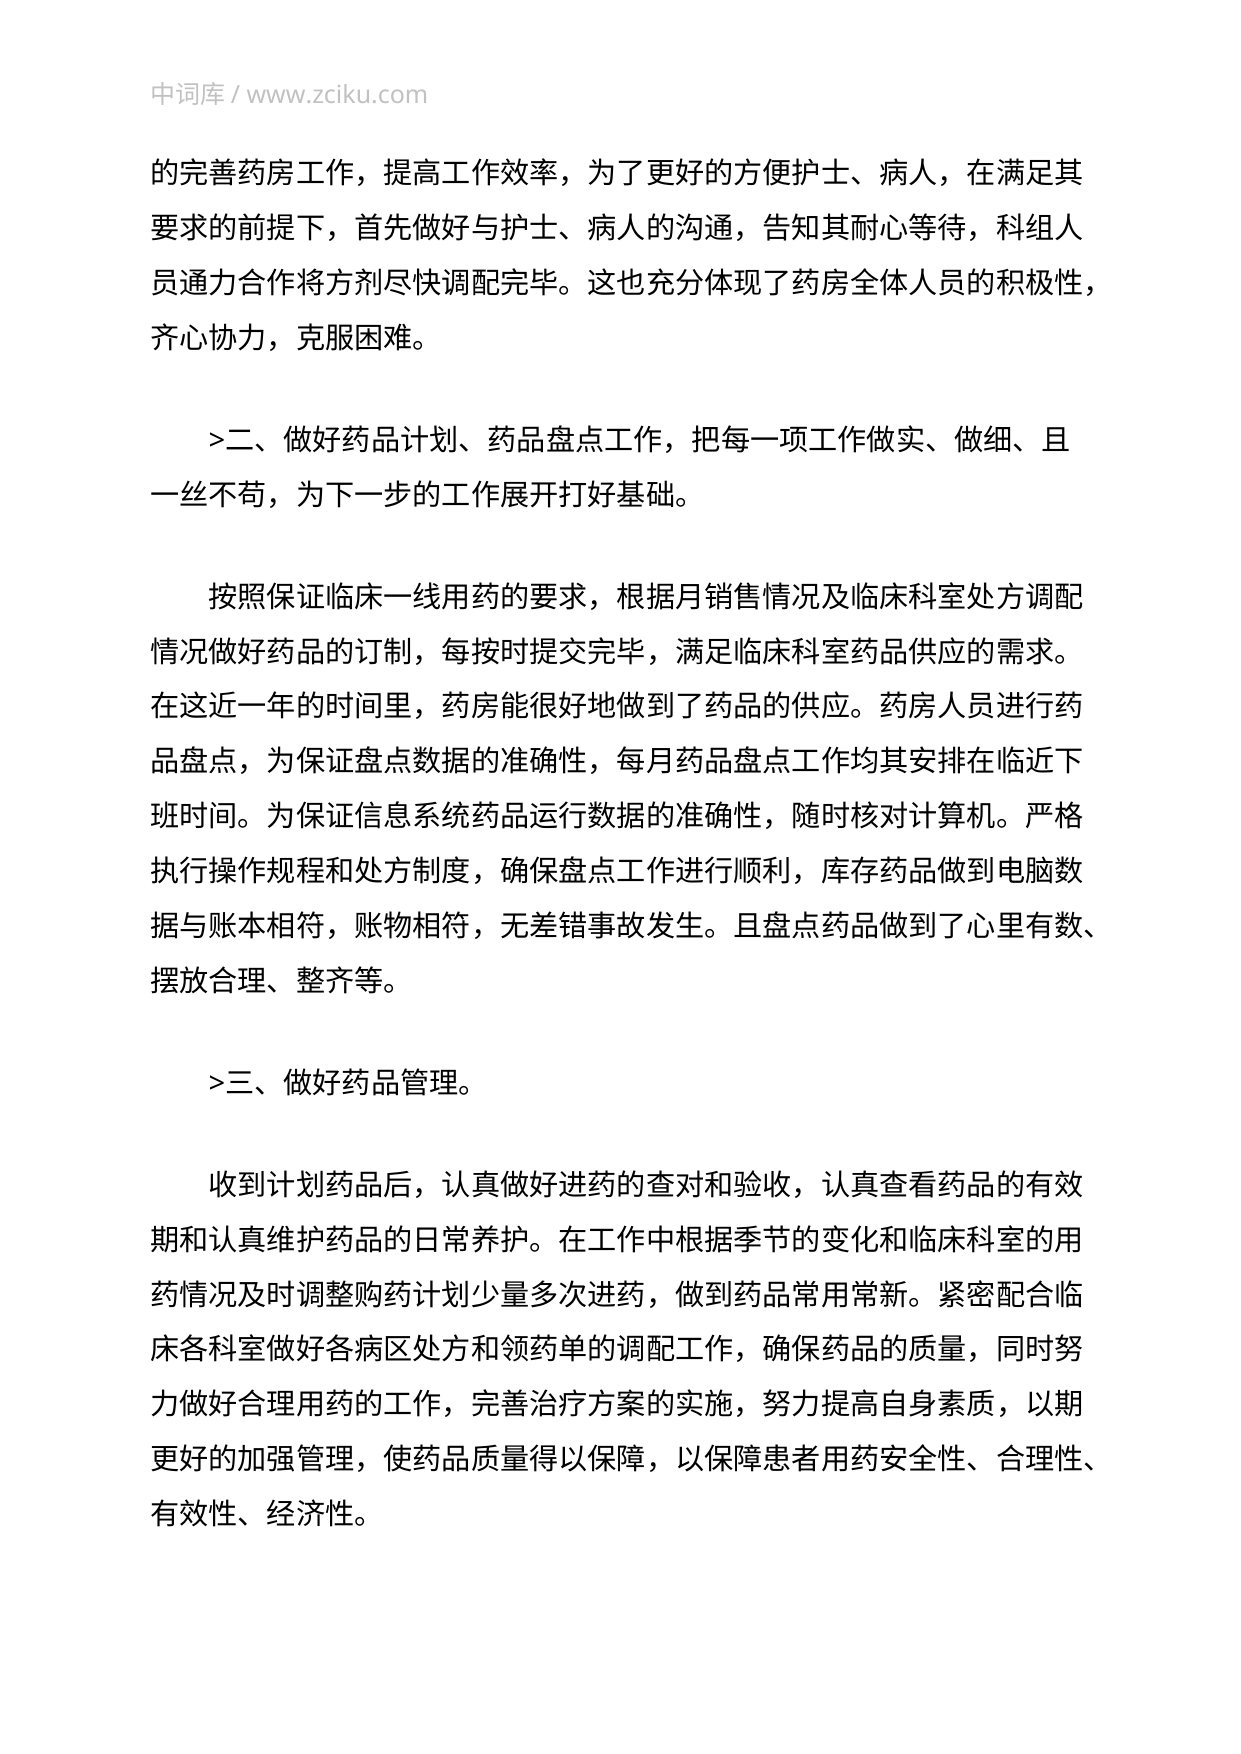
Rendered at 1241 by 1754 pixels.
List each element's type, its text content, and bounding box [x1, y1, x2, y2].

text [150, 150, 1090, 357]
text >三、做好药品管理。 [150, 1059, 1090, 1102]
text 收到计划药品后，认真做好进药的查对和验收，认真查看药品的有效期和认真维护药品的日常养护。在工作中根据季节的变化和临床科室的用药情况及时调整购药计划少量多次进药，做到药品常用常新。紧密配合临床各科室做好各病区处方和领药单的调配工作，确保药品的质量，同时努力做好合理用药的工作，完善治疗方案的实施，努力提高自身素质，以期更好的加强管理，使药品质量得以保障，以保障患者用药安全性、合理性、有效性、经济性。 [150, 1161, 1090, 1533]
text 按照保证临床一线用药的要求，根据月销售情况及临床科室处方调配情况做好药品的订制，每按时提交完毕，满足临床科室药品供应的需求。在这近一年的时间里，药房能很好地做到了药品的供应。药房人员进行药品盘点，为保证盘点数据的准确性，每月药品盘点工作均其安排在临近下班时间。为保证信息系统药品运行数据的准确性，随时核对计算机。严格执行操作规程和处方制度，确保盘点工作进行顺利，库存药品做到电脑数据与账本相符，账物相符，无差错事故发生。且盘点药品做到了心里有数、摆放合理、整齐等。 [150, 573, 1090, 1000]
text >二、做好药品计划、药品盘点工作，把每一项工作做实、做细、且一丝不苟，为下一步的工作展开打好基础。 [150, 416, 1090, 514]
